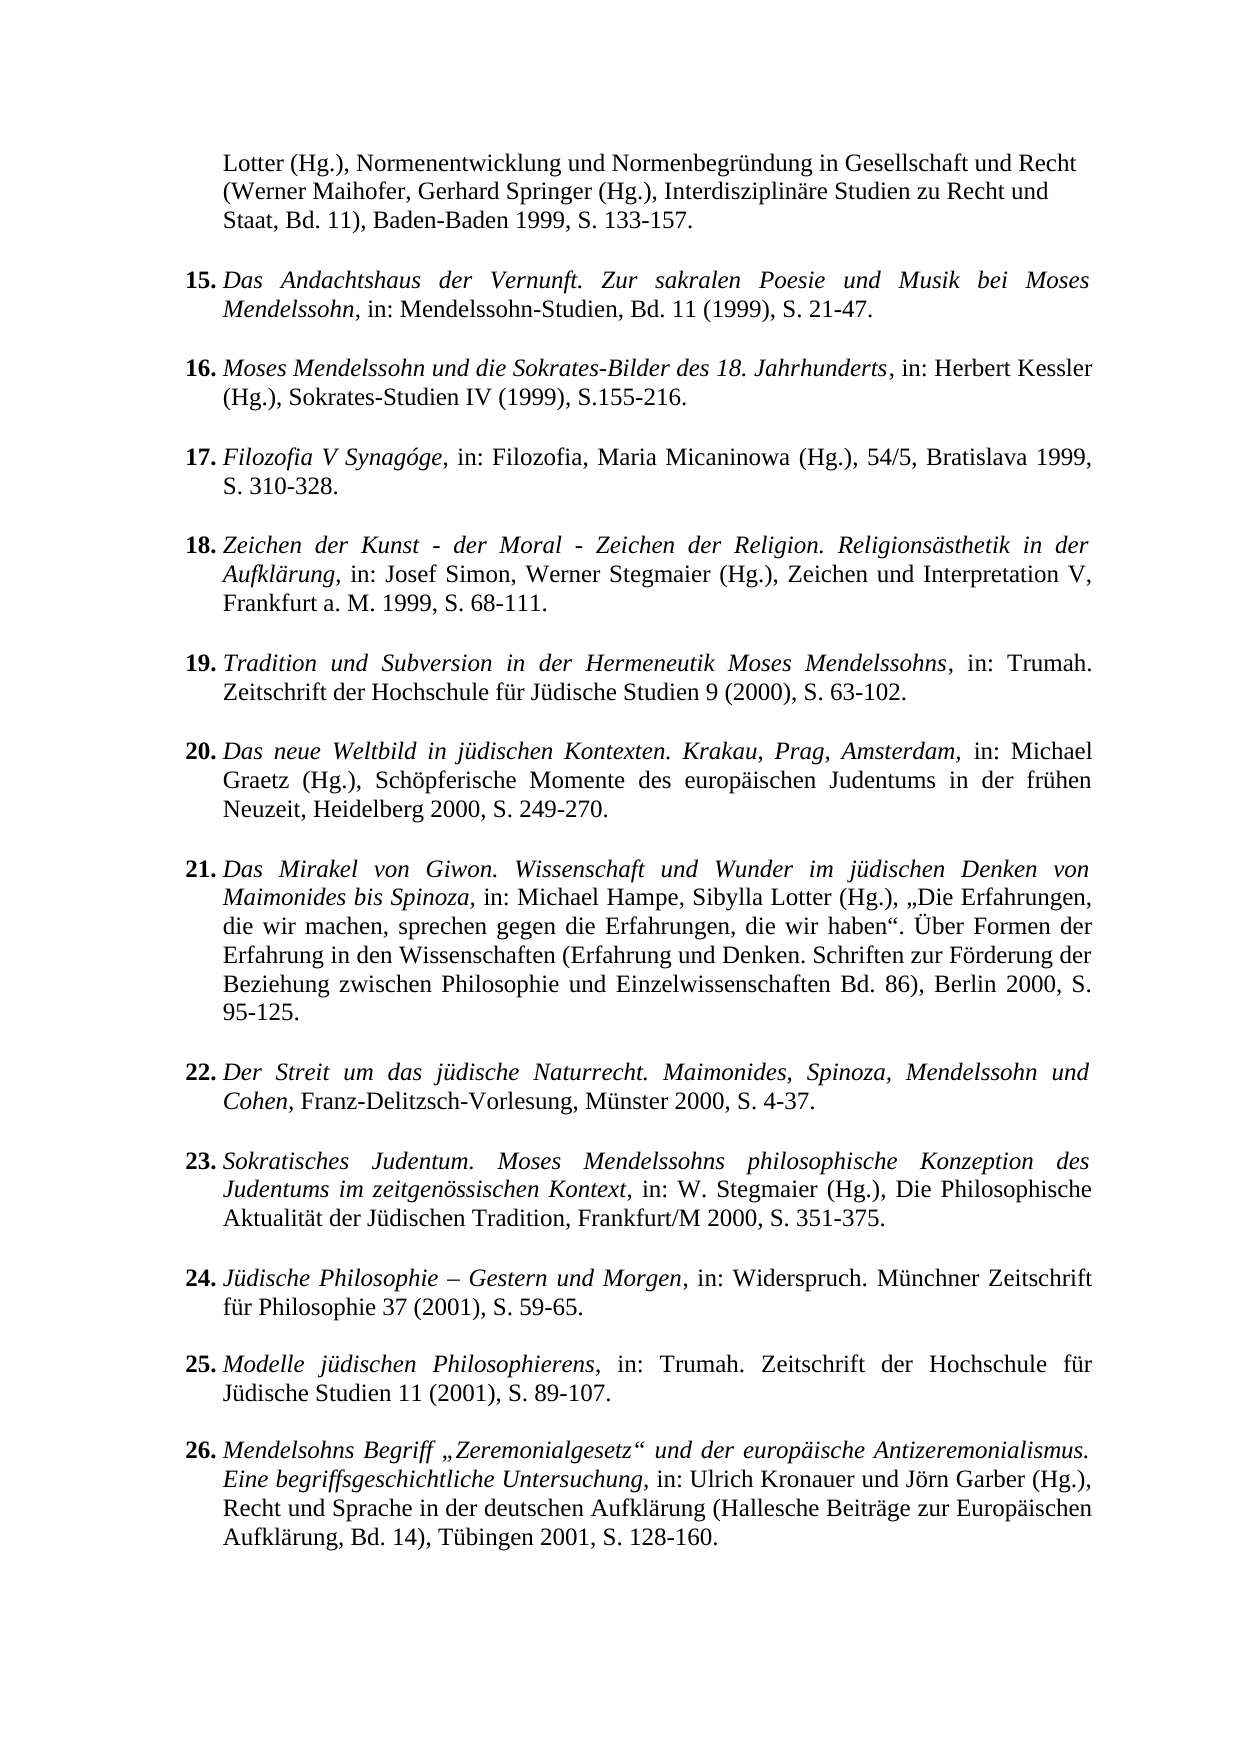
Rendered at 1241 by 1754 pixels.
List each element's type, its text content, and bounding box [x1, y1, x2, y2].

list Moses Mendelssohn und die Sokrates-Bilder des 18. Jahrhunderts, in: Herbert Kessler (Hg.), Sokrates-Studien IV (1999), S.155-216. [185, 353, 1093, 411]
list Jüdische Philosophie – Gestern und Morgen, in: Widerspruch. Münchner Zeitschrift für Philosophie 37 (2001), S. 59-65. [185, 1263, 1093, 1321]
list Das Andachtshaus der Vernunft. Zur sakralen Poesie und Musik bei Moses Mendelssohn, in: Mendelssohn-Studien, Bd. 11 (1999), S. 21-47. [185, 265, 1093, 322]
list Mendelsohns Begriff „Zeremonialgesetz“ und der europäische Antizeremonialismus. Eine begriffsgeschichtliche Untersuchung, in: Ulrich Kronauer und Jörn Garber (Hg.), Recht und Sprache in der deutschen Aufklärung (Hallesche Beiträge zur Europäischen Aufklärung, Bd. 14), Tübingen 2001, S. 128-160. [185, 1436, 1093, 1551]
list Der Streit um das jüdische Naturrecht. Maimonides, Spinoza, Mendelssohn und Cohen, Franz-Delitzsch-Vorlesung, Münster 2000, S. 4-37. [185, 1057, 1093, 1115]
list Filozofia V Synagóge, in: Filozofia, Maria Micaninowa (Hg.), 54/5, Bratislava 1999, S. 310-328. [185, 442, 1093, 499]
list Tradition und Subversion in der Hermeneutik Moses Mendelssohns, in: Trumah. Zeitschrift der Hochschule für Jüdische Studien 9 (2000), S. 63-102. [185, 648, 1093, 705]
list Zeichen der Kunst - der Moral - Zeichen der Religion. Religionsästhetik in der Aufklärung, in: Josef Simon, Werner Stegmaier (Hg.), Zeichen und Interpretation V, Frankfurt a. M. 1999, S. 68-111. [185, 531, 1093, 617]
list Modelle jüdischen Philosophierens, in: Trumah. Zeitschrift der Hochschule für Jüdische Studien 11 (2001), S. 89-107. [185, 1349, 1093, 1407]
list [185, 148, 1093, 234]
list Das Mirakel von Giwon. Wissenschaft und Wunder im jüdischen Denken von Maimonides bis Spinoza, in: Michael Hampe, Sibylla Lotter (Hg.), „Die Erfahrungen, die wir machen, sprechen gegen die Erfahrungen, die wir haben“. Über Formen der Erfahrung in den Wissenschaften (Erfahrung und Denken. Schriften zur Förderung der Beziehung zwischen Philosophie und Einzelwissenschaften Bd. 86), Berlin 2000, S. 95-125. [185, 854, 1093, 1026]
list Das neue Weltbild in jüdischen Kontexten. Krakau, Prag, Amsterdam, in: Michael Graetz (Hg.), Schöpferische Momente des europäischen Judentums in der frühen Neuzeit, Heidelberg 2000, S. 249-270. [185, 736, 1093, 823]
list Sokratisches Judentum. Moses Mendelssohns philosophische Konzeption des Judentums im zeitgenössischen Kontext, in: W. Stegmaier (Hg.), Die Philosophische Aktualität der Jüdischen Tradition, Frankfurt/M 2000, S. 351-375. [185, 1146, 1093, 1232]
